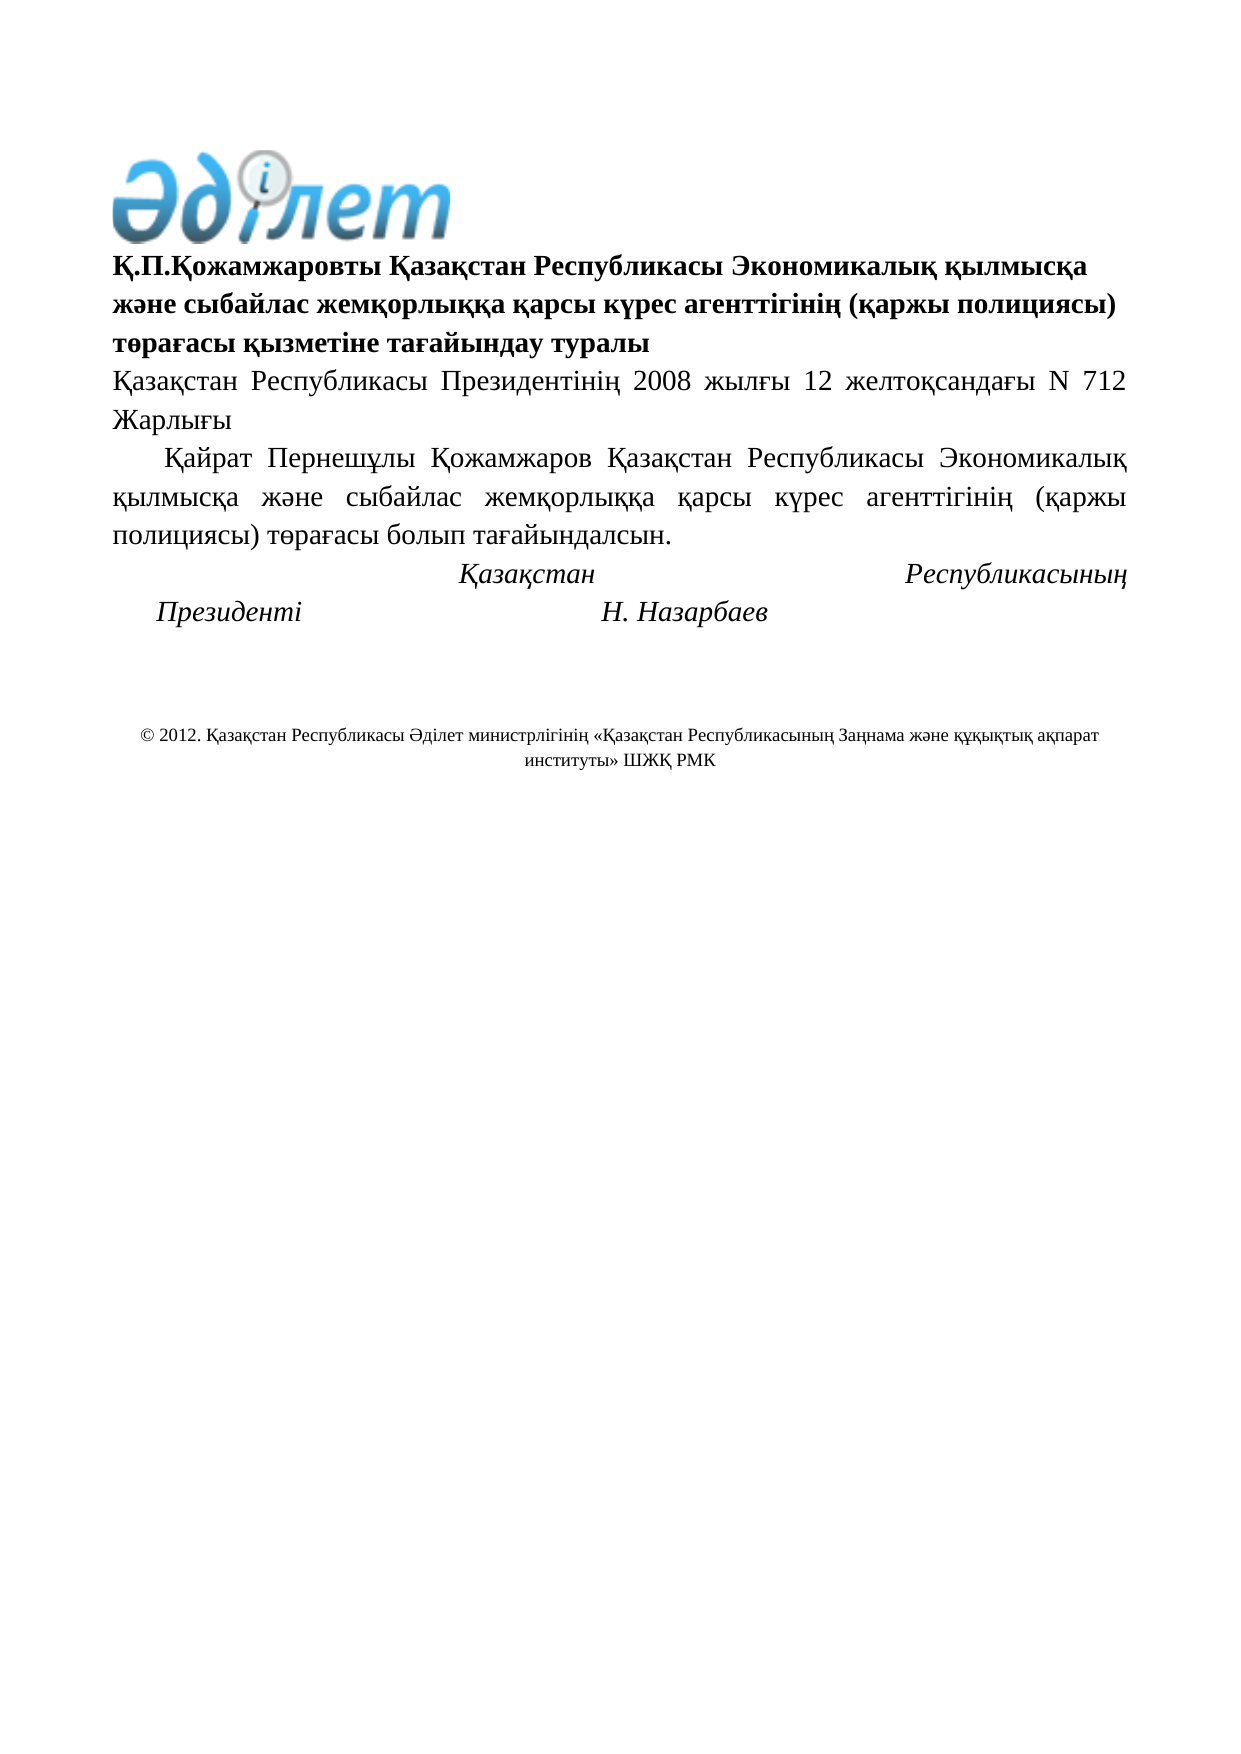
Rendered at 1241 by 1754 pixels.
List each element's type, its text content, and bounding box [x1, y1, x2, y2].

text Қазақстан Республикасының Президенті Н. Назарбаев [112, 556, 1128, 628]
text Қазақстан Республикасы Президентінің 2008 жылғы 12 желтоқсандағы N 712 Жарлығы [112, 363, 1128, 435]
text Қайрат Пернешұлы Қожамжаров Қазақстан Республикасы Экономикалық қылмысқа және сыбайлас жемқорлыққа қарсы күрес агенттігінің (қаржы полициясы) төрағасы болып тағайындалсын. [112, 440, 1128, 551]
text © 2012. Қазақстан Республикасы Әділет министрлігінің «Қазақстан Республикасының Заңнама және құқықтық ақпарат институты» ШЖҚ РМК [112, 724, 1128, 770]
picture [112, 150, 451, 244]
text Қ.П.Қожамжаровты Қазақстан Республикасы Экономикалық қылмысқа және сыбайлас жемқорлыққа қарсы күрес агенттігінің (қаржы полициясы) төрағасы қызметіне тағайындау туралы [112, 248, 1128, 358]
